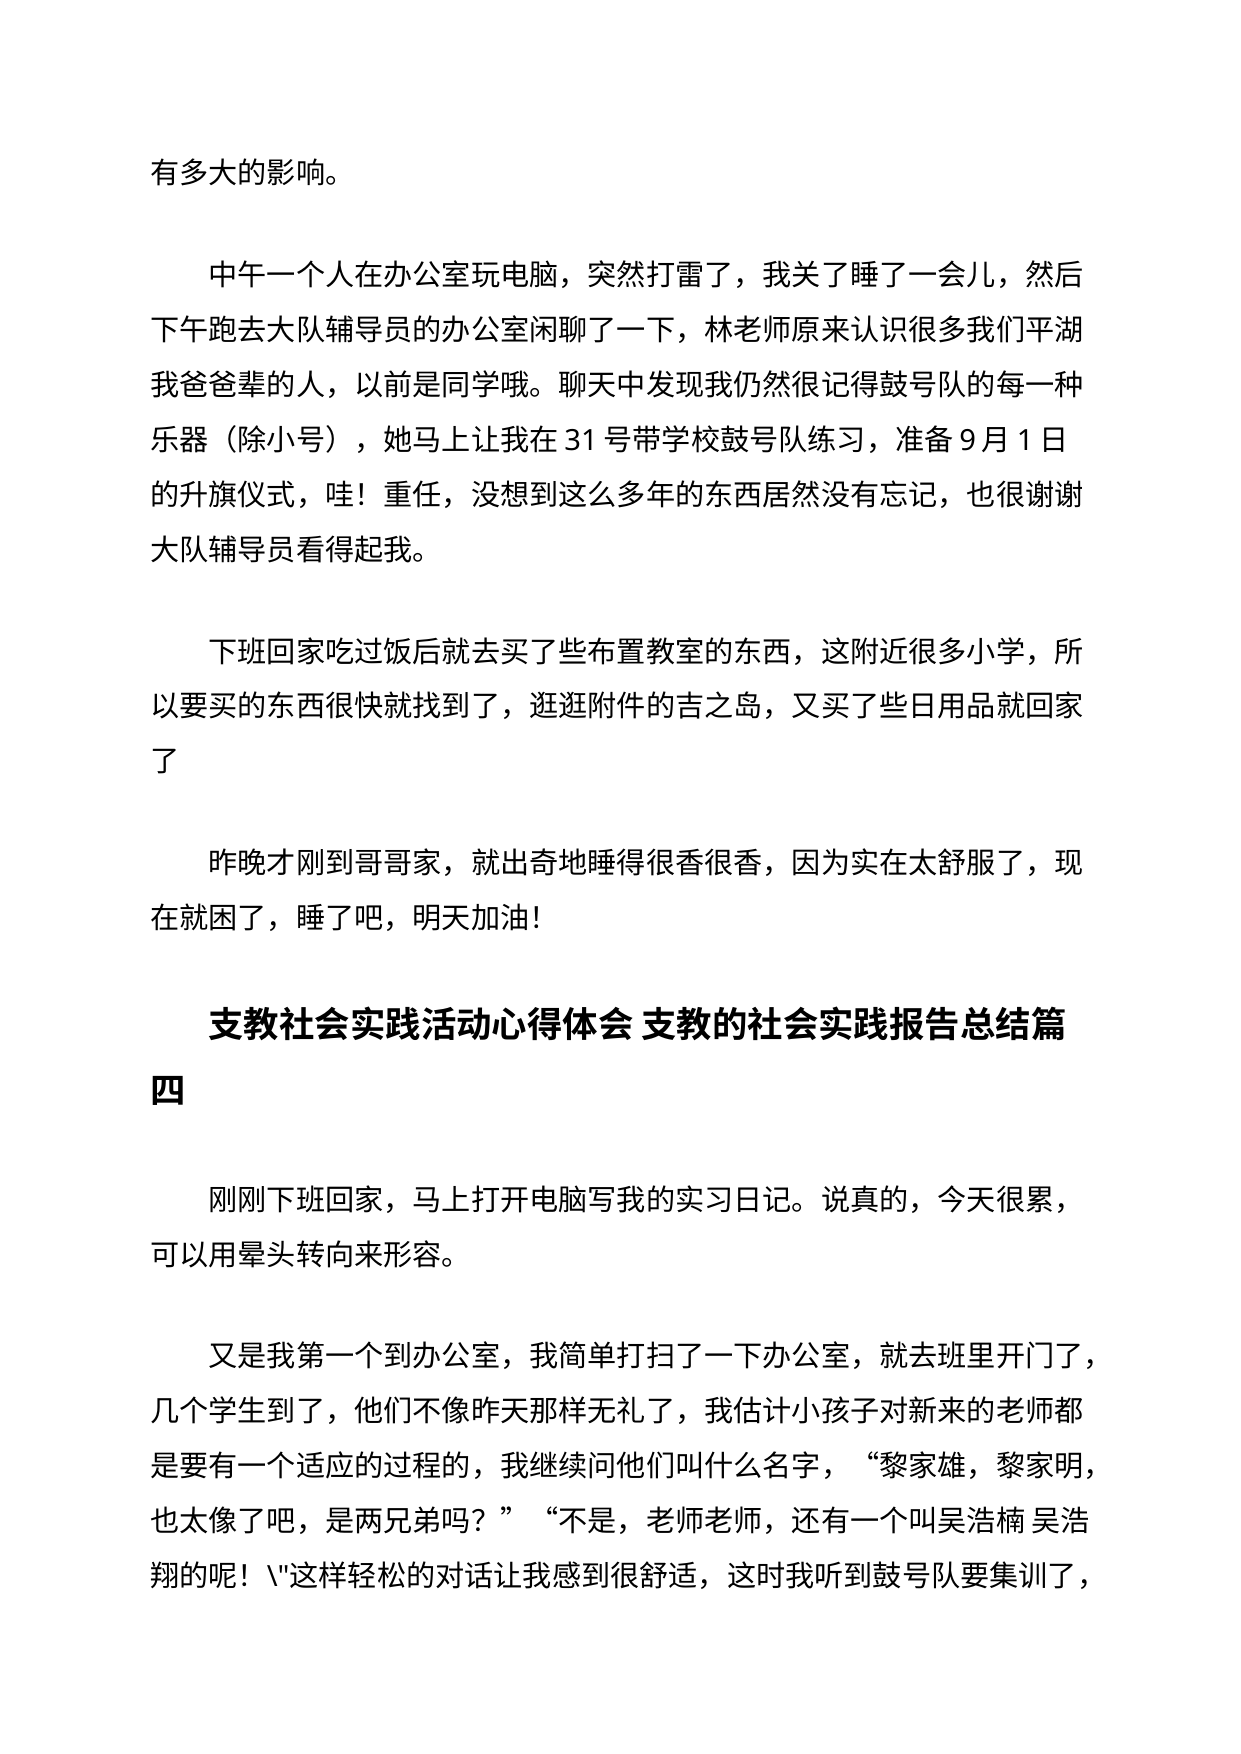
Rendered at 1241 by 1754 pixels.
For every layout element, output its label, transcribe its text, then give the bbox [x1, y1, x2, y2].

text 支教社会实践活动心得体会 支教的社会实践报告总结篇四 [150, 996, 1090, 1114]
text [150, 1333, 1090, 1595]
text 昨晚才刚到哥哥家，就出奇地睡得很香很香，因为实在太舒服了，现在就困了，睡了吧，明天加油！ [150, 840, 1090, 937]
text 中午一个人在办公室玩电脑，突然打雷了，我关了睡了一会儿，然后下午跑去大队辅导员的办公室闲聊了一下，林老师原来认识很多我们平湖我爸爸辈的人，以前是同学哦。聊天中发现我仍然很记得鼓号队的每一种乐器（除小号），她马上让我在31号带学校鼓号队练习，准备9月1日的升旗仪式，哇！重任，没想到这么多年的东西居然没有忘记，也很谢谢大队辅导员看得起我。 [150, 252, 1090, 569]
text 刚刚下班回家，马上打开电脑写我的实习日记。说真的，今天很累，可以用晕头转向来形容。 [150, 1176, 1090, 1273]
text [150, 150, 1090, 192]
text 下班回家吃过饭后就去买了些布置教室的东西，这附近很多小学，所以要买的东西很快就找到了，逛逛附件的吉之岛，又买了些日用品就回家了 [150, 628, 1090, 780]
